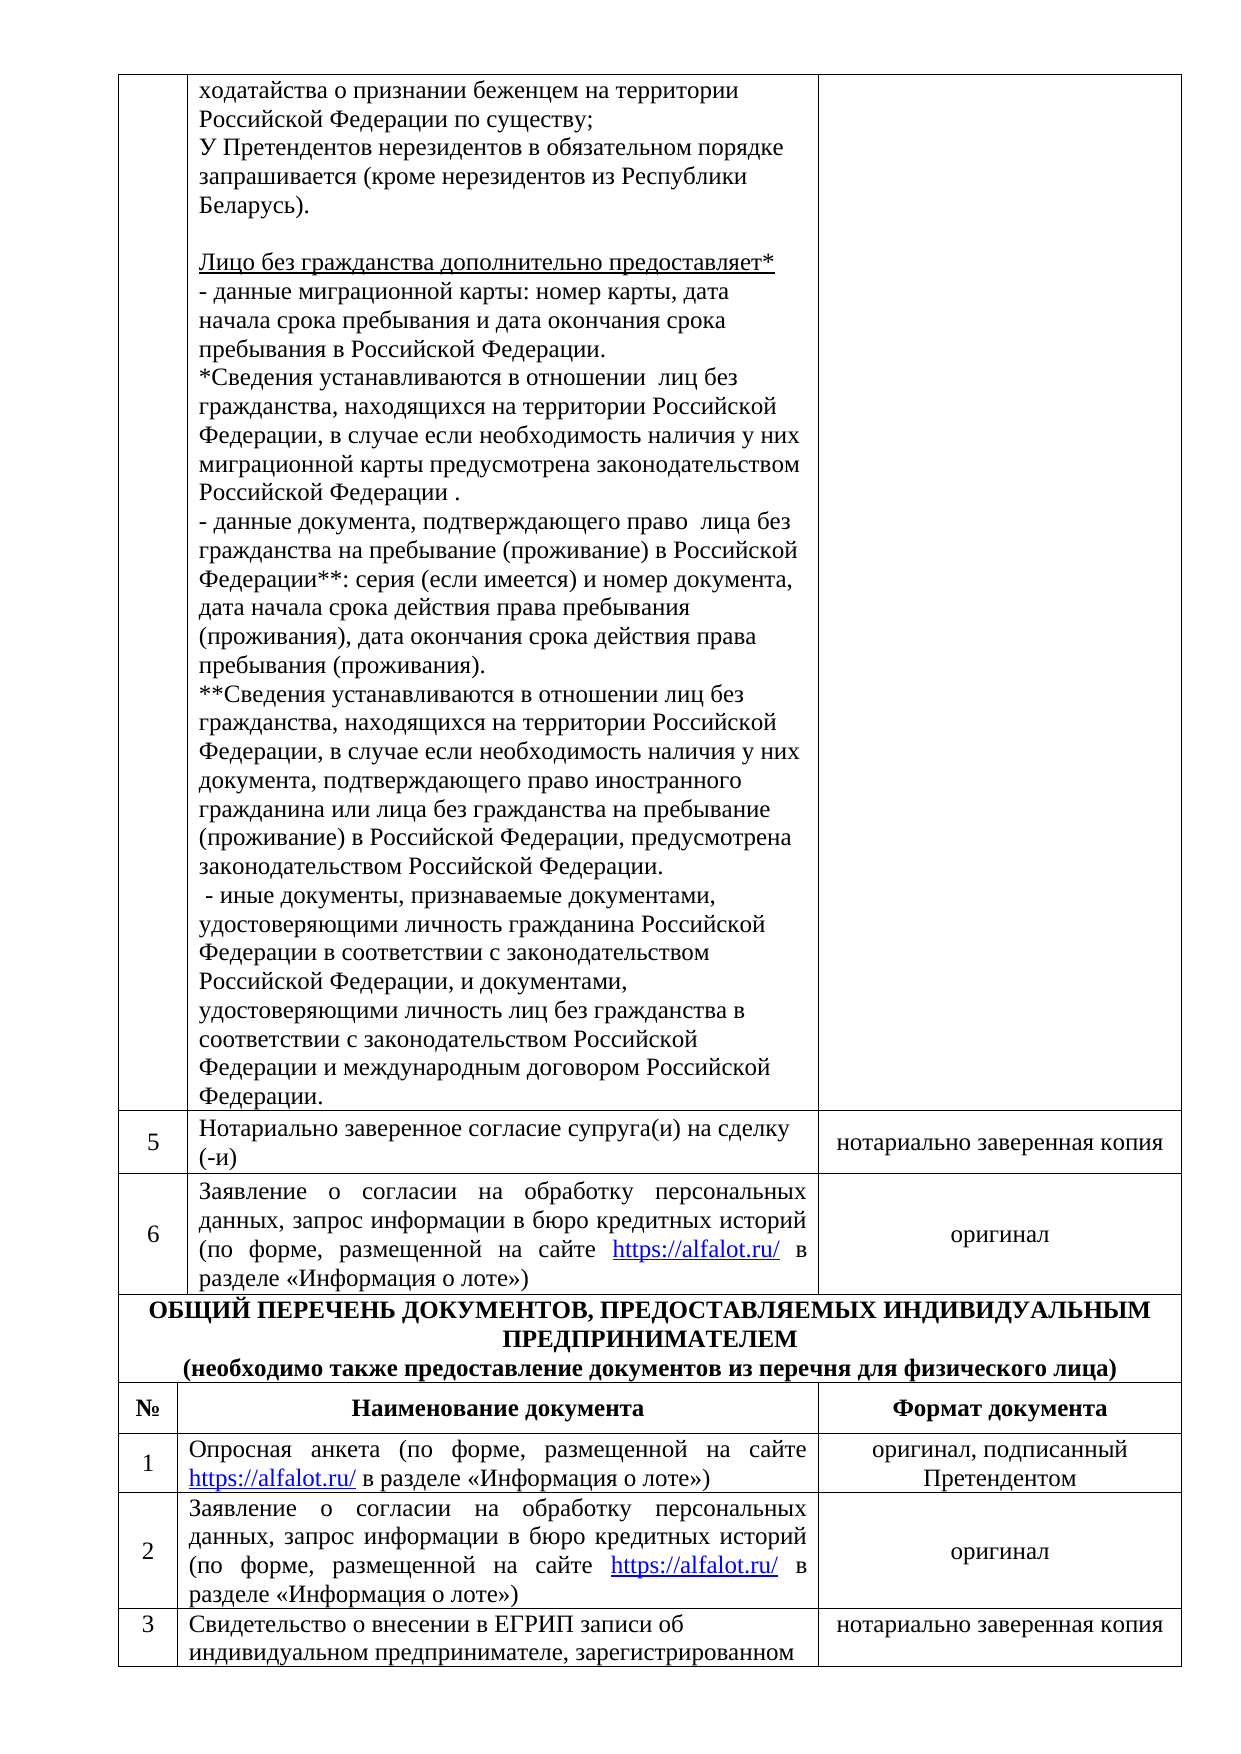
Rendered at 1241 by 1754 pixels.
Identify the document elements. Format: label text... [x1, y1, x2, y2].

table_cell Опросная анкета (по форме, размещенной на сайте https://alfalot.ru/ в разделе «Информация о лоте») [178, 1434, 818, 1492]
table_cell 6 [119, 1174, 187, 1294]
table_cell Заявление о согласии на обработку персональных данных, запрос информации в бюро кредитных историй (по форме, размещенной на сайте https://alfalot.ru/ в разделе «Информация о лоте») [178, 1493, 818, 1608]
table_cell оригинал [819, 1174, 1181, 1294]
table_cell Формат документа [819, 1383, 1181, 1433]
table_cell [188, 75, 818, 1110]
table_cell нотариально заверенная копия [819, 1111, 1181, 1172]
table_cell ОБЩИЙ ПЕРЕЧЕНЬ ДОКУМЕНТОВ, ПРЕДОСТАВЛЯЕМЫХ ИНДИВИДУАЛЬНЫМ ПРЕДПРИНИМАТЕЛЕМ (необходимо также предоставление документов из перечня для физического лица) [119, 1295, 1181, 1382]
table_cell оригинал, подписанный Претендентом [819, 1434, 1181, 1492]
table_cell оригинал [819, 1493, 1181, 1608]
table_cell 5 [119, 1111, 187, 1172]
table_cell № [119, 1383, 177, 1433]
table_cell Заявление о согласии на обработку персональных данных, запрос информации в бюро кредитных историй (по форме, размещенной на сайте https://alfalot.ru/ в разделе «Информация о лоте») [188, 1174, 818, 1294]
table_cell 4 [119, 75, 187, 1110]
table_cell 3 [119, 1609, 177, 1666]
table_cell 1 [119, 1434, 177, 1492]
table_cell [178, 1609, 818, 1666]
table_cell Нотариально заверенное согласие супруга(и) на сделку (-и) [188, 1111, 818, 1172]
table_cell 2 [119, 1493, 177, 1608]
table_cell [819, 75, 1181, 1110]
table_cell Наименование документа [178, 1383, 818, 1433]
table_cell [819, 1609, 1181, 1666]
